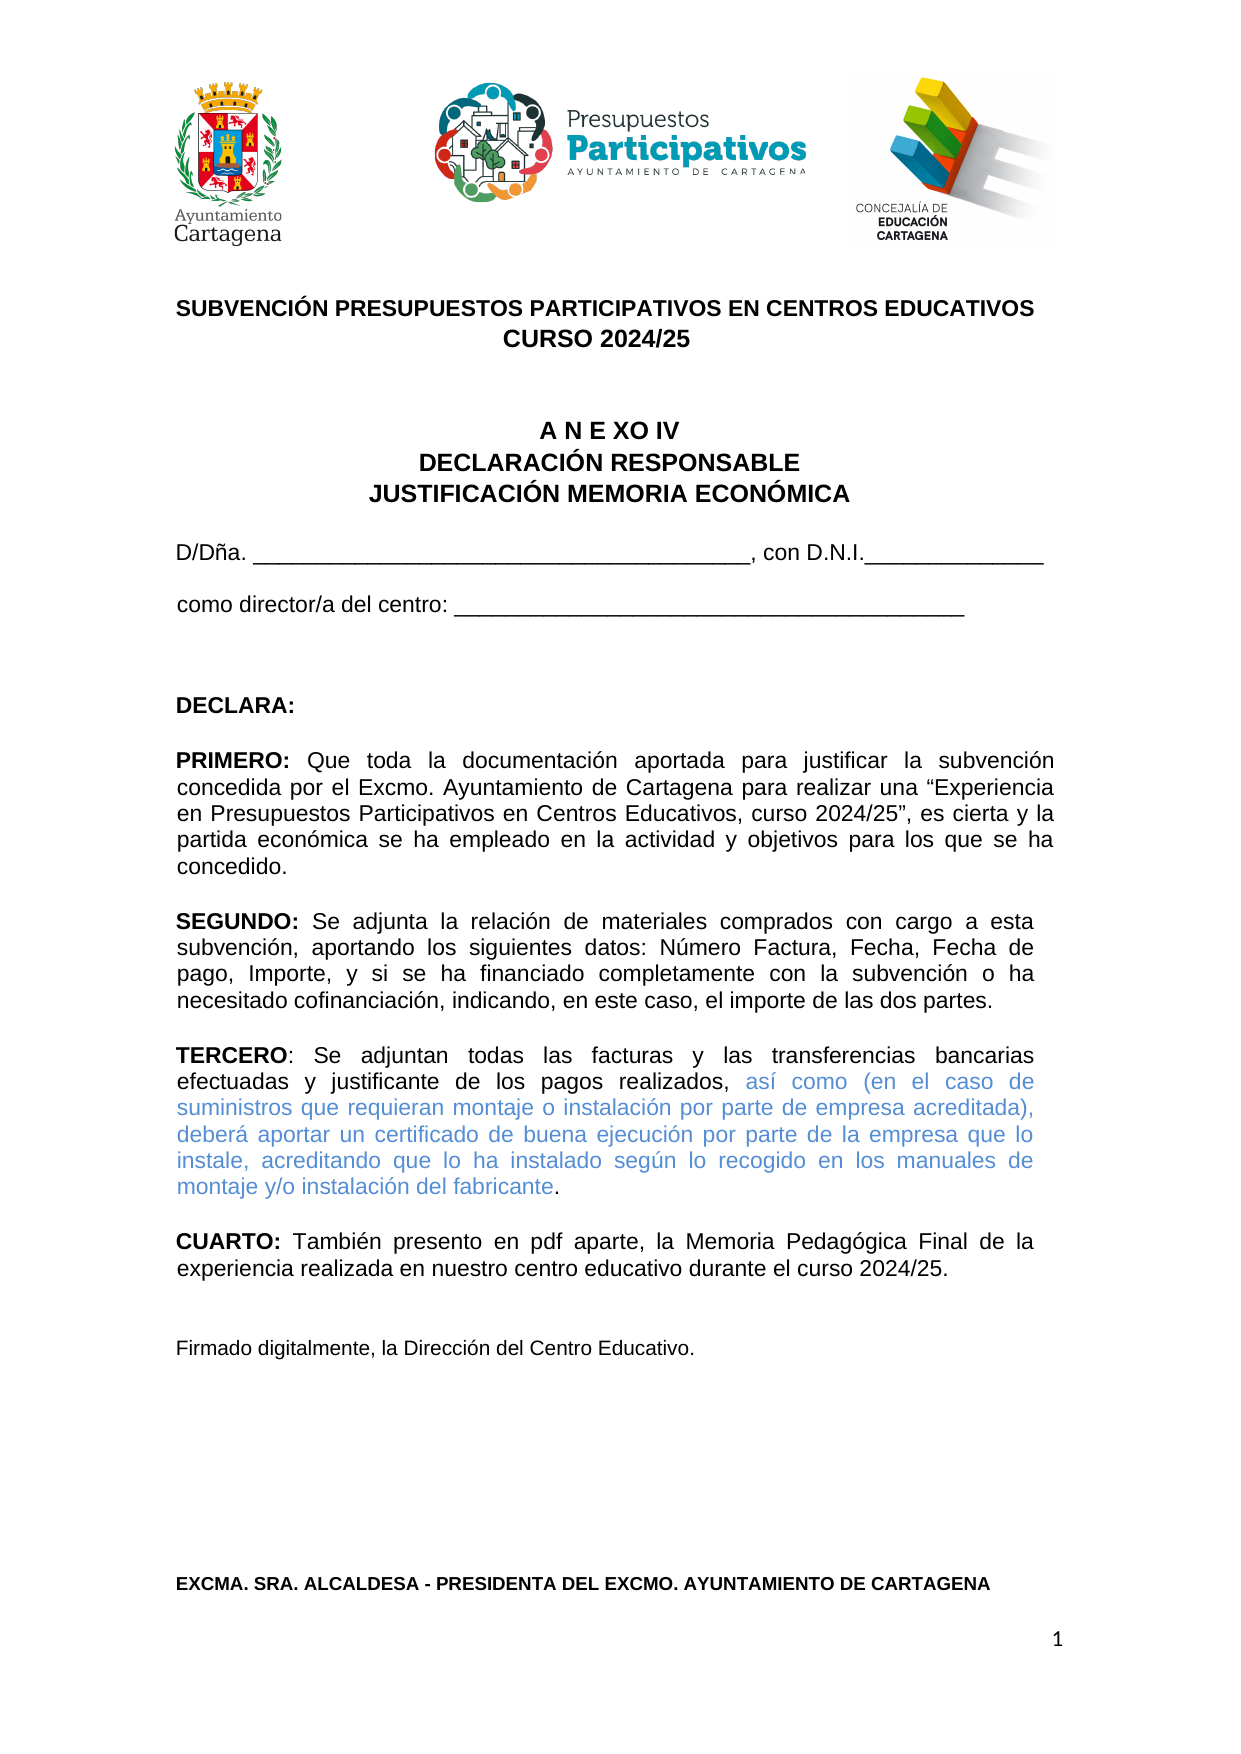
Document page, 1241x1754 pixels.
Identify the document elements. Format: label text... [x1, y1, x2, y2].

picture [165, 75, 288, 250]
text JUSTIFICACIÓN MEMORIA ECONÓMICA [177, 479, 1042, 508]
text D/Dña. _______________________________________, con D.N.I.______________ como director/a del centro: ________________________________________ [175, 539, 1063, 618]
text A N E XO IV [177, 416, 1041, 445]
text SUBVENCIÓN PRESUPUESTOS PARTICIPATIVOS EN CENTROS EDUCATIVOS [176, 295, 1063, 322]
text CURSO 2024/25 [489, 324, 1063, 353]
text TERCERO: Se adjuntan todas las facturas y las transferencias bancarias efectuadas y justificante de los pagos realizados, así como (en el caso de suministros que requieran montaje o instalación por parte de empresa acreditada), deberá aportar un certificado de buena ejecución por parte de la empresa que lo instale, acreditando que lo ha instalado según lo recogido en los manuales de montaje y/o instalación del fabricante. [176, 1042, 1035, 1200]
text SEGUNDO: Se adjunta la relación de materiales comprados con cargo a esta subvención, aportando los siguientes datos: Número Factura, Fecha, Fecha de pago, Importe, y si se ha financiado completamente con la subvención o ha necesitado cofinanciación, indicando, en este caso, el importe de las dos partes. [176, 908, 1035, 1013]
picture [426, 75, 812, 205]
text PRIMERO: Que toda la documentación aportada para justificar la subvención concedida por el Excmo. Ayuntamiento de Cartagena para realizar una “Experiencia en Presupuestos Participativos en Centros Educativos, curso 2024/25”, es cierta y la partida económica se ha empleado en la actividad y objetivos para los que se ha concedido. [176, 747, 1055, 879]
text DECLARA: [176, 692, 1063, 719]
picture [849, 75, 1059, 251]
text CUARTO: También presento en pdf aparte, la Memoria Pedagógica Final de la experiencia realizada en nuestro centro educativo durante el curso 2024/25. [176, 1228, 1035, 1281]
text EXCMA. SRA. ALCALDESA - PRESIDENTA DEL EXCMO. AYUNTAMIENTO DE CARTAGENA [176, 1573, 1063, 1594]
text Firmado digitalmente, la Dirección del Centro Educativo. [176, 1336, 1063, 1360]
text DECLARACIÓN RESPONSABLE [177, 448, 1042, 477]
